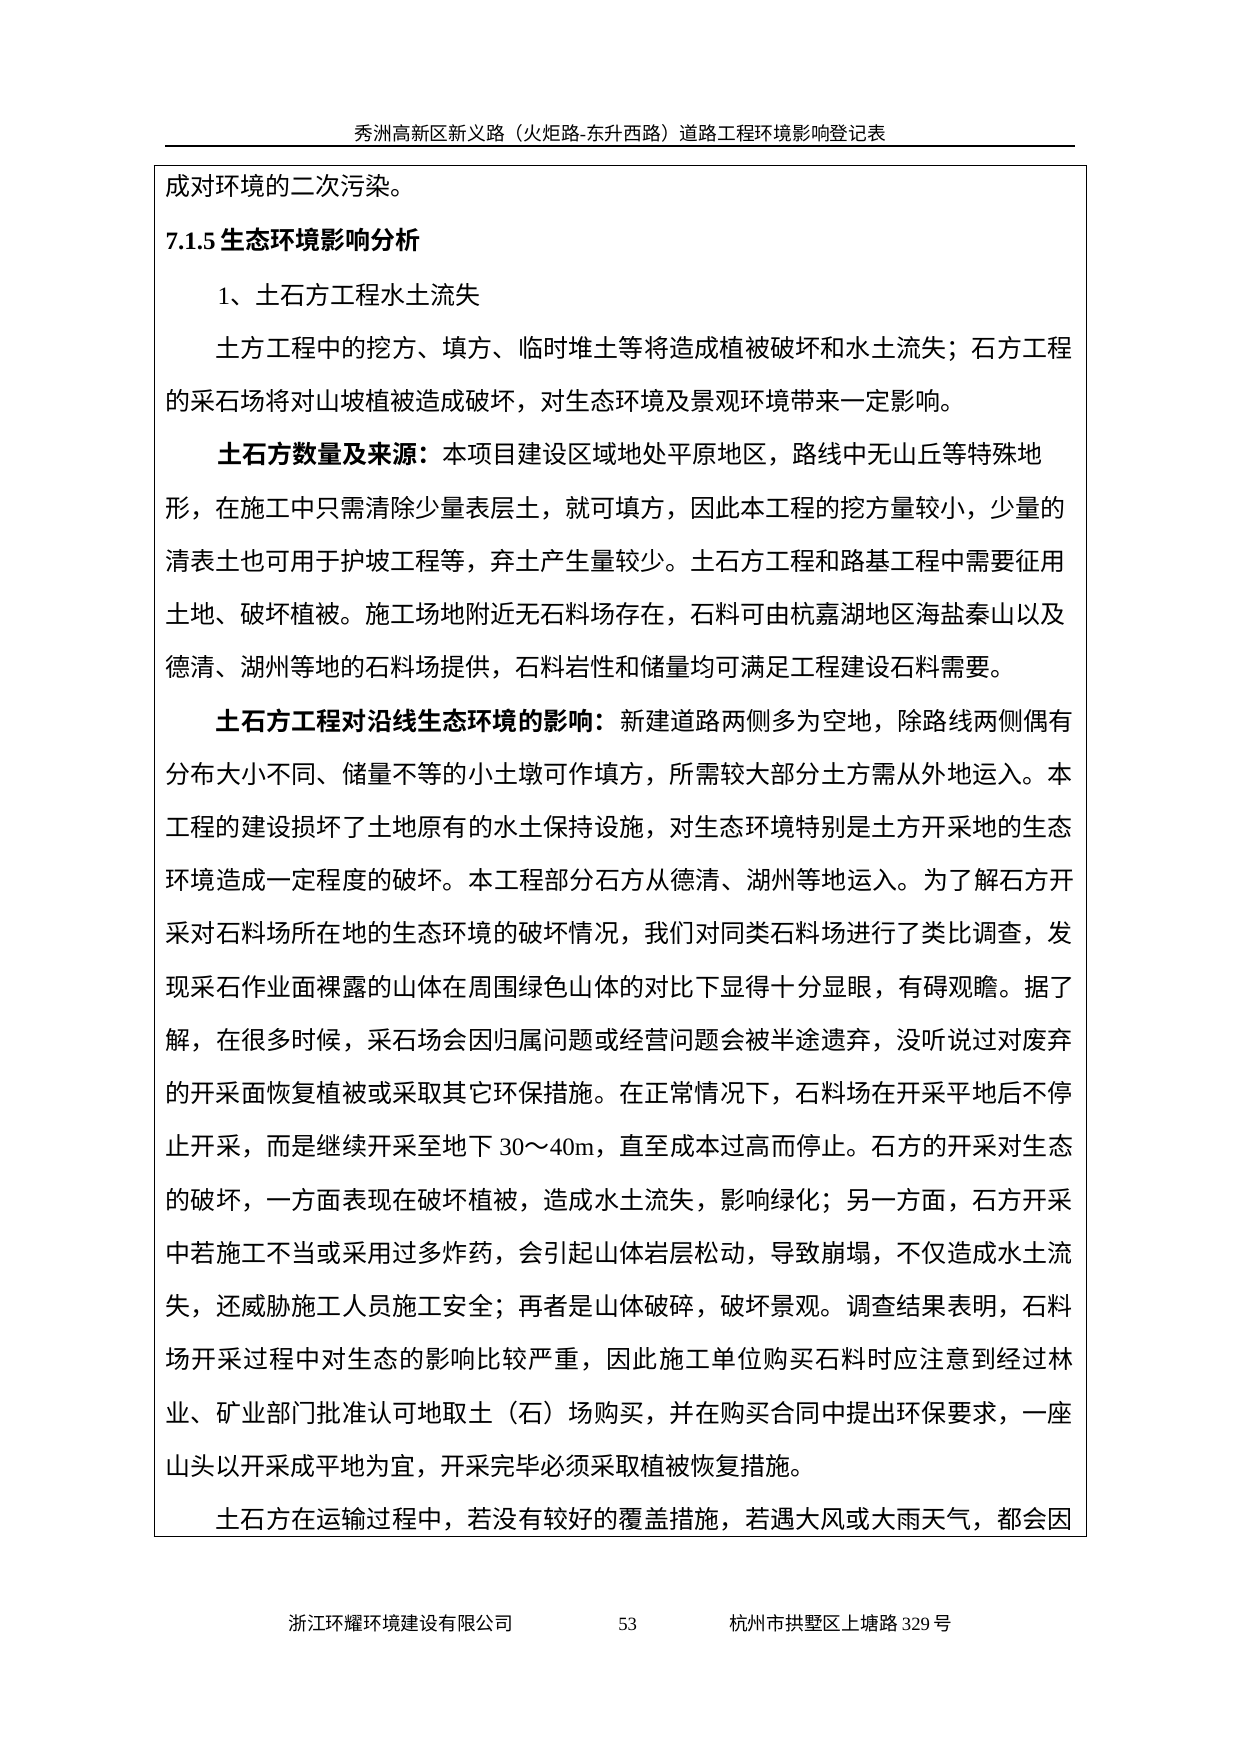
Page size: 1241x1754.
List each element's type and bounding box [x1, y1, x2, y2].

table_header [155, 166, 1086, 1536]
